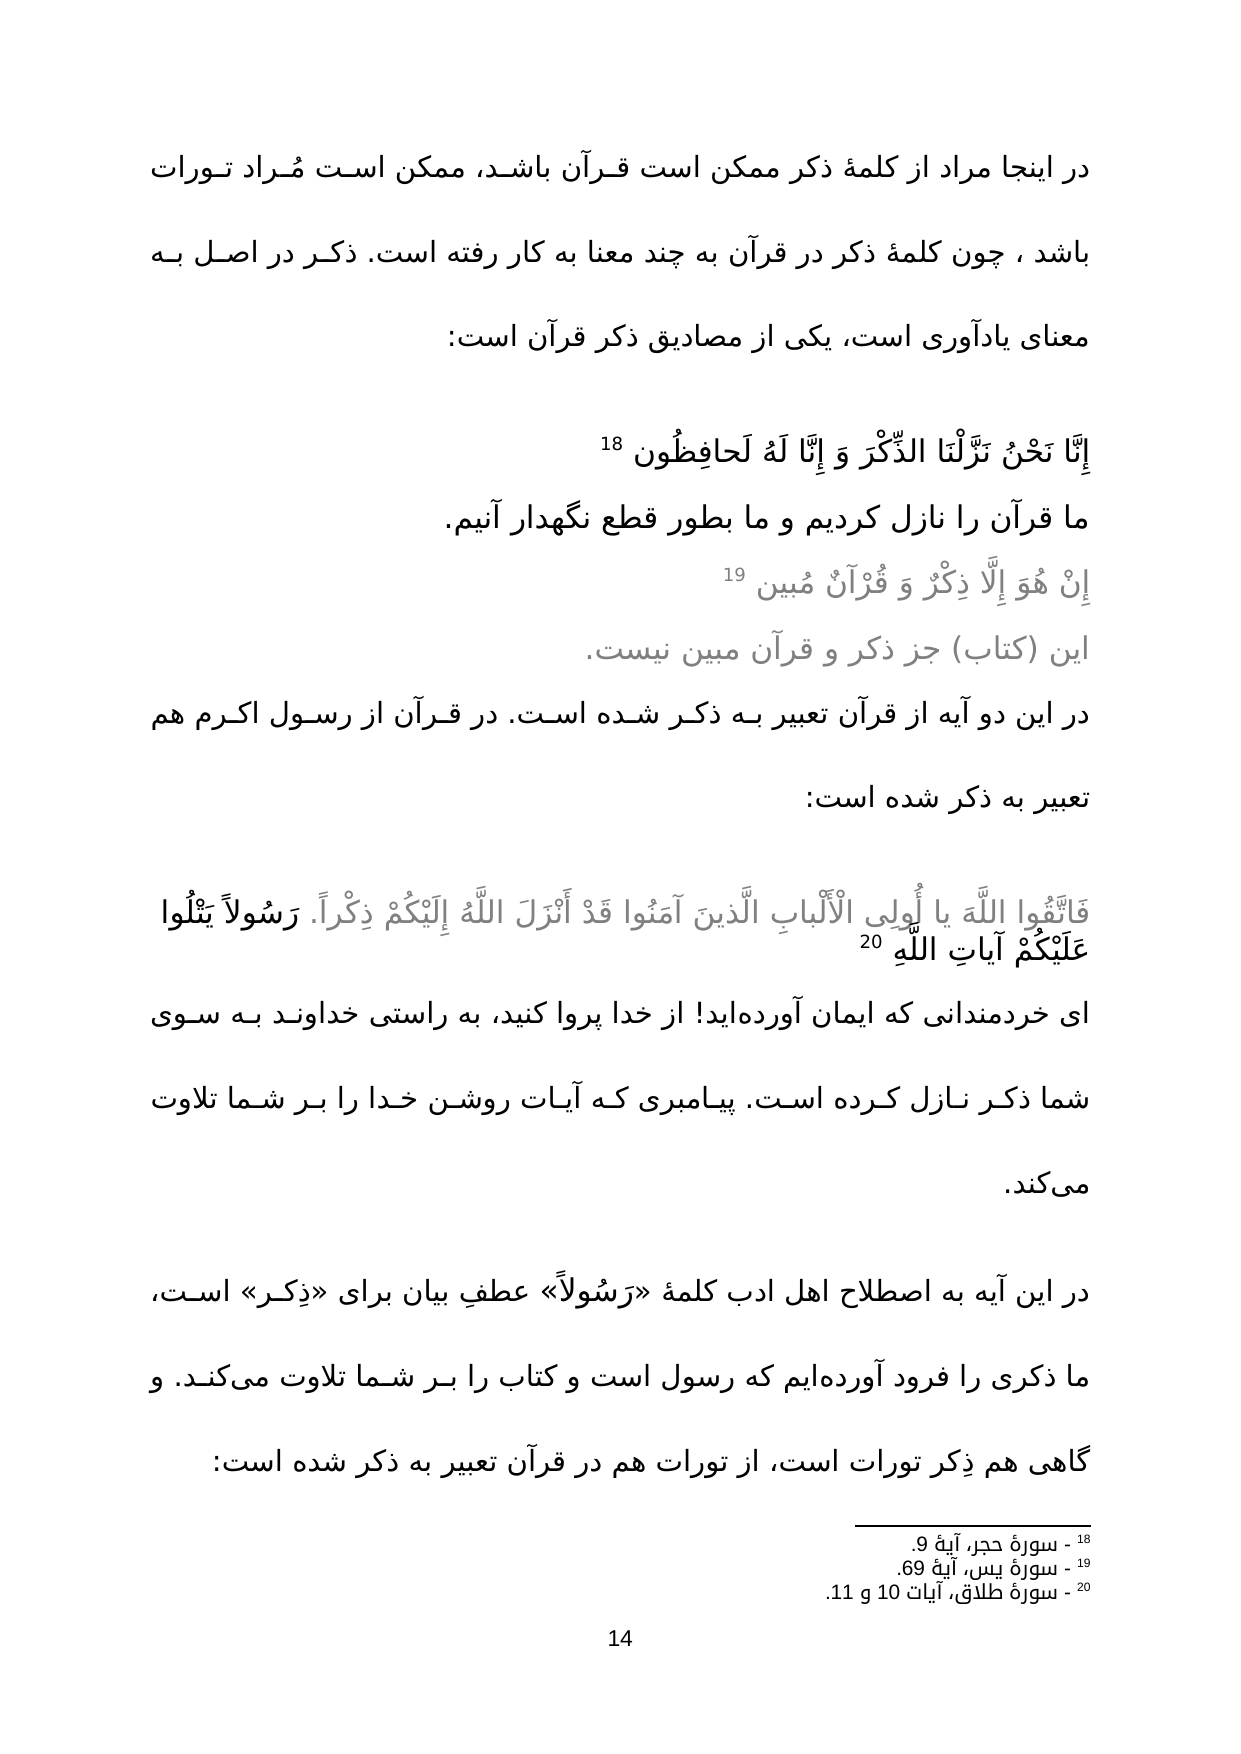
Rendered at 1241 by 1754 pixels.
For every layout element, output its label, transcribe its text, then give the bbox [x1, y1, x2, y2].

text ای خردمندانی که ایمان آورده‌اید! از خدا پروا کنید، به راستی خداوند به سوی شما ذکر نازل کرده است. پیامبری که آیات روشن خدا را بر شما تلاوت می‌کند. [150, 997, 1090, 1201]
text إِنَّا نَحْنُ نَزَّلْنَا الذِّكْرَ وَ إِنَّا لَهُ لَحافِظُون‏ [150, 434, 1090, 470]
text ما قرآن را نازل کردیم و ما بطور قطع نگهدار آنیم. [150, 499, 1090, 536]
text در این آیه به اصطلاح اهل ادب کلمۀ «رَسُولاً» عطفِ بیان برای «ذِکر» است، ما ذکری را فرود آورده‌ایم که رسول است و کتاب را بر شما تلاوت می‌کند. و گاهی هم ذِکر تورات است، از تورات هم در قرآن تعبیر به ذکر شده است: [150, 1272, 1090, 1478]
text این (کتاب) جز ذکر و قرآن مبین نیست. [150, 630, 1090, 667]
text إِنْ هُوَ إِلَّا ذِكْرٌ وَ قُرْآنٌ مُبين ‏ [150, 565, 1090, 601]
text در این دو آیه از قرآن تعبیر به ذکر شده است. در قرآن از رسول اکرم هم تعبیر به ذکر شده است: [150, 696, 1090, 815]
text در اینجا مراد از کلمۀ ذکر ممکن است قرآن باشد، ممکن است مُراد تورات باشد ، چون کلمۀ ذکر در قرآن به چند معنا به کار رفته است. ذکر در اصل به معنای یادآوری است، یکی از مصادیق ذکر قرآن است: [150, 150, 1090, 354]
text فَاتَّقُوا اللَّهَ يا أُولِی الْأَلْبابِ الَّذينَ آمَنُوا قَدْ أَنْزَلَ اللَّهُ إِلَيْكُمْ ذِكْراً. رَسُولاً يَتْلُوا عَلَيْكُمْ آياتِ اللَّهِ [150, 895, 1090, 968]
